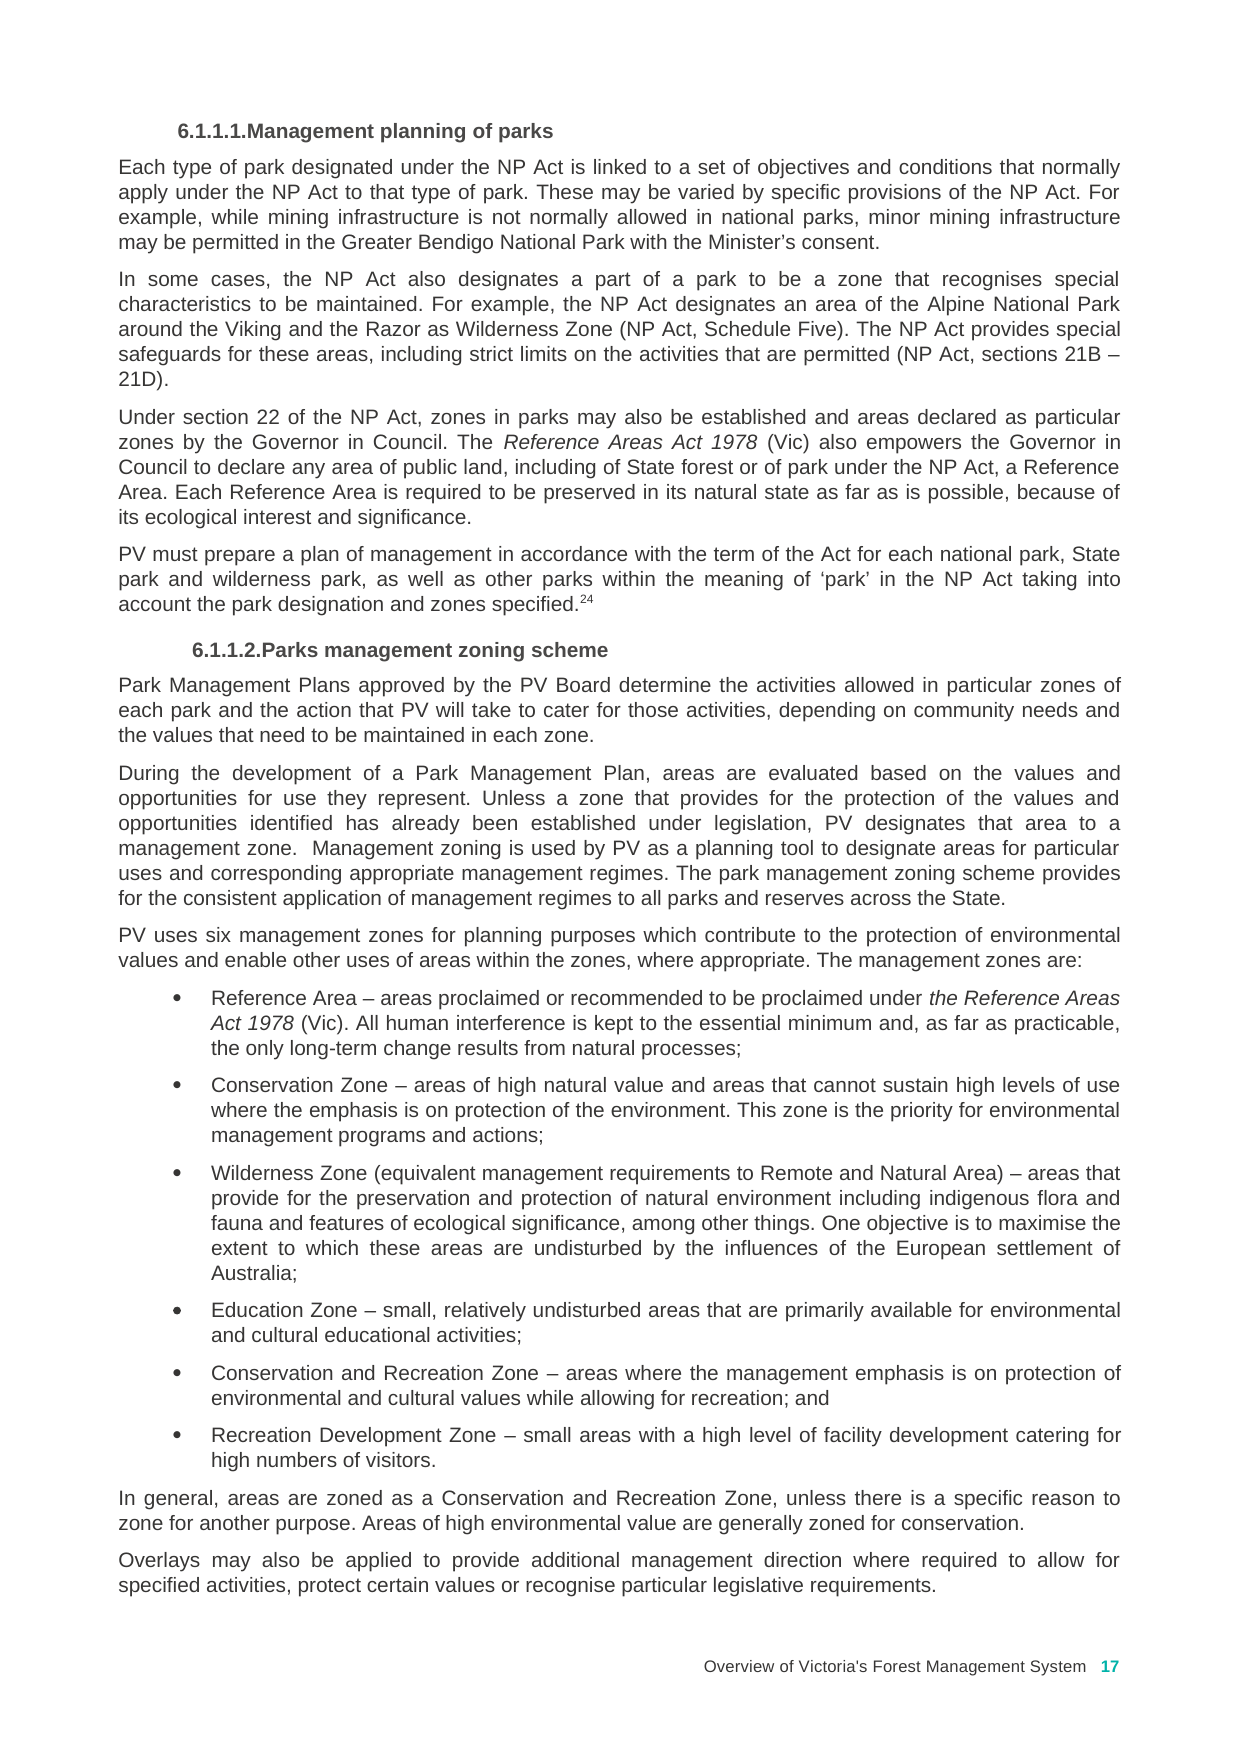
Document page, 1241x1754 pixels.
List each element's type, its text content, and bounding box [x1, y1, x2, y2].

text PV uses six management zones for planning purposes which contribute to the protection of environmental values and enable other uses of areas within the zones, where appropriate. The management zones are: [118, 922, 1122, 972]
text In some cases, the NP Act also designates a part of a park to be a zone that recognises special characteristics to be maintained. For example, the NP Act designates an area of the Alpine National Park around the Viking and the Razor as Wilderness Zone (NP Act, Schedule Five). The NP Act provides special safeguards for these areas, including strict limits on the activities that are permitted (NP Act, sections 21B – 21D). [118, 266, 1122, 391]
text Park Management Plans approved by the PV Board determine the activities allowed in particular zones of each park and the action that PV will take to cater for those activities, depending on community needs and the values that need to be maintained in each zone. [118, 672, 1122, 747]
list Conservation and Recreation Zone – areas where the management emphasis is on protection of environmental and cultural values while allowing for recreation; and [173, 1360, 1122, 1410]
list In general, areas are zoned as a Conservation and Recreation Zone, unless there is a specific reason to zone for another purpose. Areas of high environmental value are generally zoned for conservation. [118, 1485, 1122, 1535]
text PV must prepare a plan of management in accordance with the term of the Act for each national park, State park and wilderness park, as well as other parks within the meaning of ‘park’ in the NP Act taking into account the park designation and zones specified. [118, 541, 1122, 616]
subtitle Parks management zoning scheme [192, 637, 1122, 662]
list Recreation Development Zone – small areas with a high level of facility development catering for high numbers of visitors. [173, 1422, 1122, 1472]
list Overlays may also be applied to provide additional management direction where required to allow for specified activities, protect certain values or recognise particular legislative requirements. [118, 1547, 1122, 1597]
list Education Zone – small, relatively undisturbed areas that are primarily available for environmental and cultural educational activities; [173, 1297, 1122, 1347]
text Under section 22 of the NP Act, zones in parks may also be established and areas declared as particular zones by the Governor in Council. The Reference Areas Act 1978 (Vic) also empowers the Governor in Council to declare any area of public land, including of State forest or of park under the NP Act, a Reference Area. Each Reference Area is required to be preserved in its natural state as far as is possible, because of its ecological interest and significance. [118, 403, 1122, 528]
text During the development of a Park Management Plan, areas are evaluated based on the values and opportunities for use they represent. Unless a zone that provides for the protection of the values and opportunities identified has already been established under legislation, PV designates that area to a management zone. Management zoning is used by PV as a planning tool to designate areas for particular uses and corresponding appropriate management regimes. The park management zoning scheme provides for the consistent application of management regimes to all parks and reserves across the State. [118, 760, 1122, 910]
subtitle Management planning of parks [177, 118, 1122, 143]
list Reference Area – areas proclaimed or recommended to be proclaimed under the Reference Areas Act 1978 (Vic). All human interference is kept to the essential minimum and, as far as practicable, the only long-term change results from natural processes; [173, 985, 1122, 1060]
text Each type of park designated under the NP Act is linked to a set of objectives and conditions that normally apply under the NP Act to that type of park. These may be varied by specific provisions of the NP Act. For example, while mining infrastructure is not normally allowed in national parks, minor mining infrastructure may be permitted in the Greater Bendigo National Park with the Minister’s consent. [118, 153, 1122, 253]
list Wilderness Zone (equivalent management requirements to Remote and Natural Area) – areas that provide for the preservation and protection of natural environment including indigenous flora and fauna and features of ecological significance, among other things. One objective is to maximise the extent to which these areas are undisturbed by the influences of the European settlement of Australia; [173, 1160, 1122, 1285]
list Conservation Zone – areas of high natural value and areas that cannot sustain high levels of use where the emphasis is on protection of the environment. This zone is the priority for environmental management programs and actions; [173, 1072, 1122, 1147]
